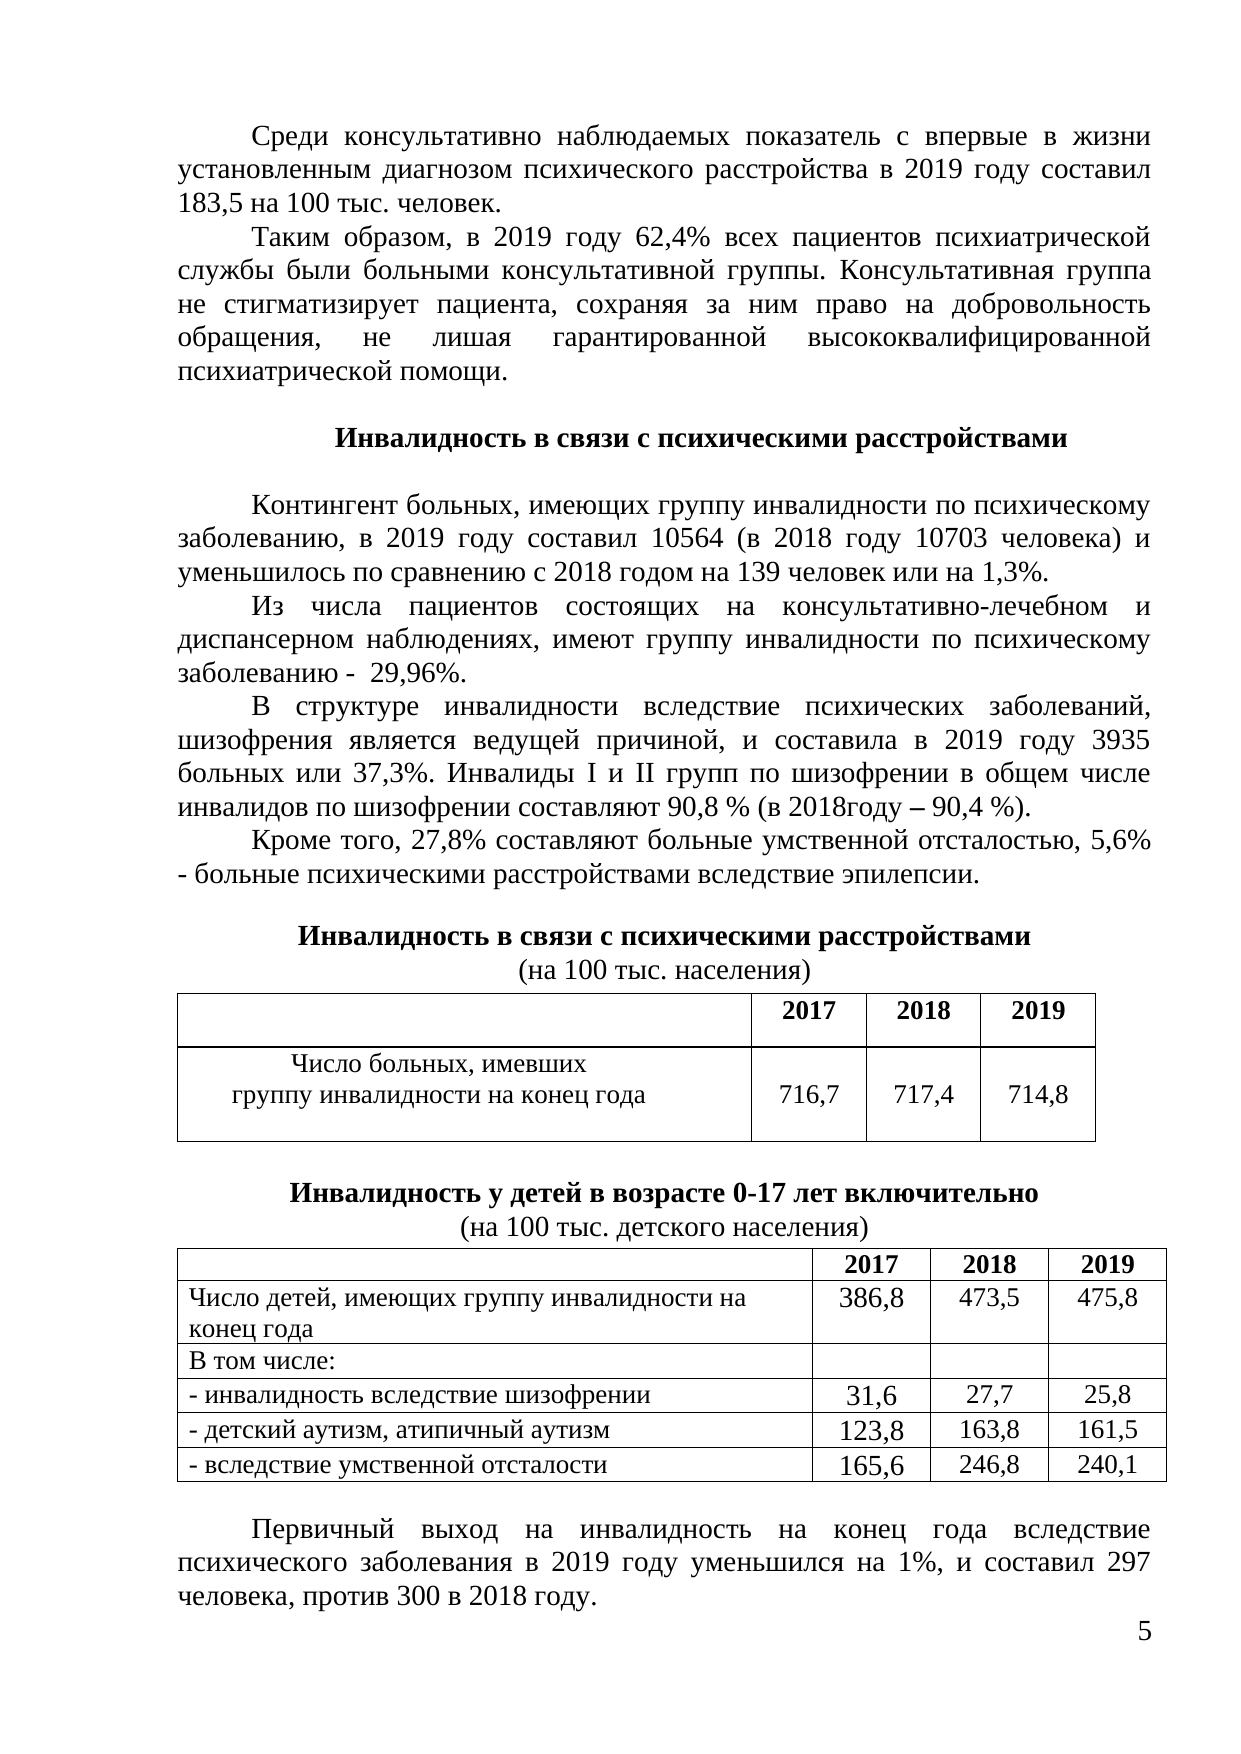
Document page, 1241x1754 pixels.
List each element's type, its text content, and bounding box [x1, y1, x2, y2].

table_header 2018 [867, 994, 980, 1046]
table_cell 473,5 [931, 1281, 1048, 1343]
table_header 2017 [752, 994, 866, 1046]
table_cell 123,8 [813, 1413, 930, 1447]
text Кроме того, 27,8% составляют больные умственной отсталостью, 5,6% - больные психическими расстройствами вследствие эпилепсии. [177, 822, 1152, 889]
text Из числа пациентов состоящих на консультативно-лечебном и диспансерном наблюдениях, имеют группу инвалидности по психическому заболеванию - 29,96%. [177, 588, 1152, 688]
table_cell 475,8 [1049, 1281, 1166, 1343]
table_cell Число детей, имеющих группу инвалидности на конец года [178, 1281, 812, 1343]
table_cell 717,4 [867, 1048, 980, 1141]
text Инвалидность в связи с психическими расстройствами [177, 420, 1152, 453]
table_cell - вследствие умственной отсталости [178, 1448, 812, 1481]
text В структуре инвалидности вследствие психических заболеваний, шизофрения является ведущей причиной, и составила в 2019 году 3935 больных или 37,3%. Инвалиды I и II групп по шизофрении в общем числе инвалидов по шизофрении составляют 90,8 % (в 2018году – 90,4 %). [177, 688, 1152, 822]
table_cell 161,5 [1049, 1413, 1166, 1447]
table_cell 165,6 [813, 1448, 930, 1481]
text Инвалидность в связи с психическими расстройствами [177, 918, 1152, 952]
table_header [178, 994, 751, 1046]
table_cell - инвалидность вследствие шизофрении [178, 1379, 812, 1412]
table_cell [813, 1344, 930, 1377]
table_cell 27,7 [931, 1379, 1048, 1412]
text Таким образом, в 2019 году 62,4% всех пациентов психиатрической службы были больными консультативной группы. Консультативная группа не стигматизирует пациента, сохраняя за ним право на добровольность обращения, не лишая гарантированной высококвалифицированной психиатрической помощи. [177, 219, 1152, 386]
text Инвалидность у детей в возрасте 0-17 лет включительно [177, 1176, 1152, 1209]
text (на 100 тыс. детского населения) [177, 1209, 1152, 1243]
table_cell 31,6 [813, 1379, 930, 1412]
table_cell 714,8 [981, 1048, 1095, 1141]
table_cell [931, 1344, 1048, 1377]
table_cell Число больных, имевших группу инвалидности на конец года [178, 1048, 751, 1141]
table_cell 240,1 [1049, 1448, 1166, 1481]
table_cell 25,8 [1049, 1379, 1166, 1412]
table_cell [1049, 1344, 1166, 1377]
table_header 2019 [981, 994, 1095, 1046]
table_cell 163,8 [931, 1413, 1048, 1447]
table_header 2017 [813, 1249, 930, 1279]
table_cell 246,8 [931, 1448, 1048, 1481]
table_header [178, 1249, 812, 1279]
text Первичный выход на инвалидность на конец года вследствие психического заболевания в 2019 году уменьшился на 1%, и составил 297 человека, против 300 в 2018 году. [177, 1511, 1152, 1612]
table_header 2018 [931, 1249, 1048, 1279]
text Среди консультативно наблюдаемых показатель с впервые в жизни установленным диагнозом психического расстройства в 2019 году составил 183,5 на 100 тыс. человек. [177, 118, 1152, 219]
text (на 100 тыс. населения) [177, 952, 1152, 985]
table_cell В том числе: [178, 1344, 812, 1377]
table_header 2019 [1049, 1249, 1166, 1279]
table_cell 386,8 [813, 1281, 930, 1343]
text Контингент больных, имеющих группу инвалидности по психическому заболеванию, в 2019 году составил 10564 (в 2018 году 10703 человека) и уменьшилось по сравнению с 2018 годом на 139 человек или на 1,3%. [177, 487, 1152, 588]
table_cell - детский аутизм, атипичный аутизм [178, 1413, 812, 1447]
table_cell 716,7 [752, 1048, 866, 1141]
